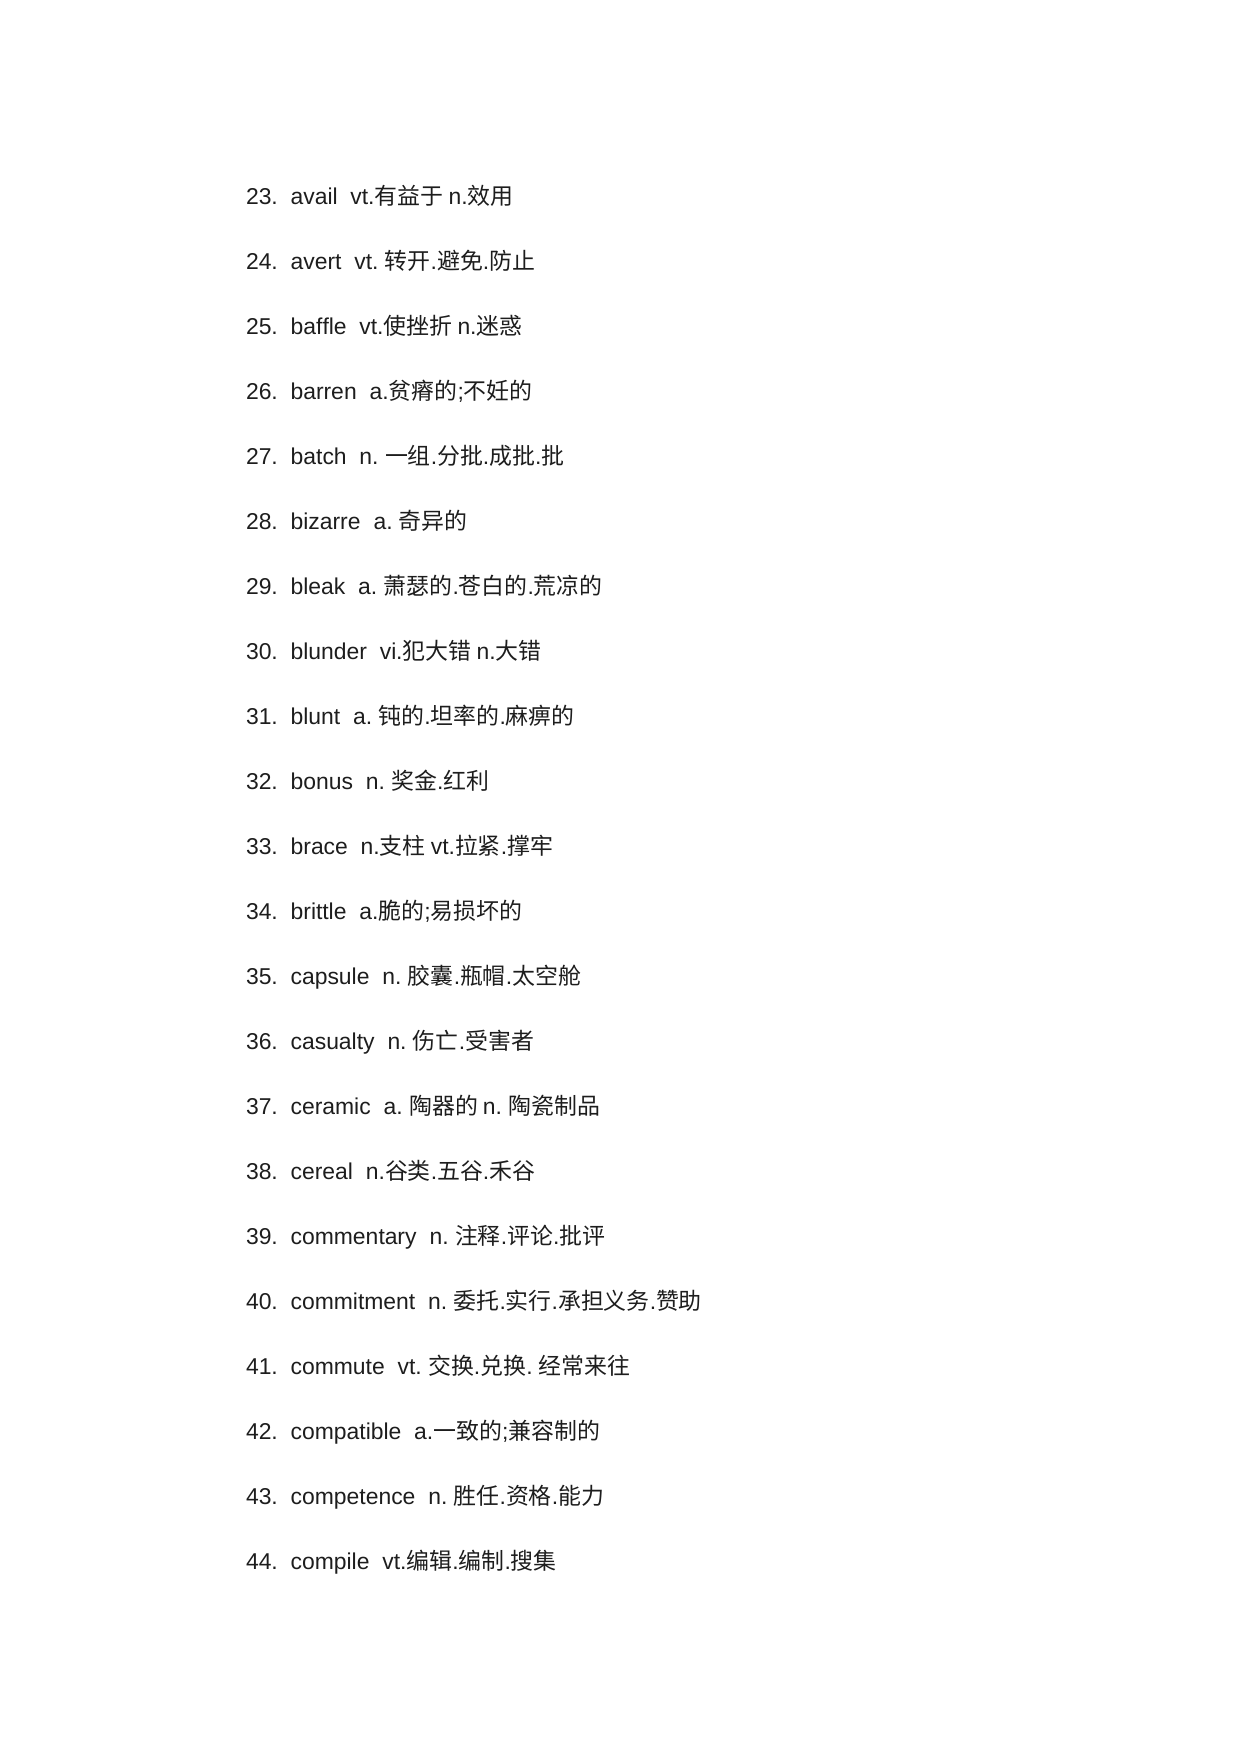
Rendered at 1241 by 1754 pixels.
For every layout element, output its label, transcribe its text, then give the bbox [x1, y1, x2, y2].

text 24. avert vt. 转开.避免.防止 [187, 227, 1053, 292]
text 36. casualty n. 伤亡.受害者 [187, 1007, 1053, 1072]
text 29. bleak a. 萧瑟的.苍白的.荒凉的 [187, 552, 1053, 617]
text 34. brittle a.脆的;易损坏的 [187, 877, 1053, 942]
text 43. competence n. 胜任.资格.能力 [187, 1462, 1053, 1527]
text 37. ceramic a. 陶器的 n. 陶瓷制品 [187, 1072, 1053, 1137]
text 23. avail vt.有益于 n.效用 [187, 162, 1053, 227]
text 39. commentary n. 注释.评论.批评 [187, 1202, 1053, 1267]
text 28. bizarre a. 奇异的 [187, 487, 1053, 552]
text 40. commitment n. 委托.实行.承担义务.赞助 [187, 1267, 1053, 1332]
text 30. blunder vi.犯大错 n.大错 [187, 617, 1053, 682]
text 27. batch n. 一组.分批.成批.批 [187, 422, 1053, 487]
text 35. capsule n. 胶囊.瓶帽.太空舱 [187, 942, 1053, 1007]
text 26. barren a.贫瘠的;不妊的 [187, 357, 1053, 422]
text 44. compile vt.编辑.编制.搜集 [187, 1527, 1053, 1592]
text 33. brace n.支柱 vt.拉紧.撑牢 [187, 812, 1053, 877]
text 25. baffle vt.使挫折 n.迷惑 [187, 292, 1053, 357]
text 38. cereal n.谷类.五谷.禾谷 [187, 1137, 1053, 1202]
text 41. commute vt. 交换.兑换. 经常来往 [187, 1332, 1053, 1397]
text 42. compatible a.一致的;兼容制的 [187, 1397, 1053, 1462]
text 31. blunt a. 钝的.坦率的.麻痹的 [187, 682, 1053, 747]
text 32. bonus n. 奖金.红利 [187, 747, 1053, 812]
